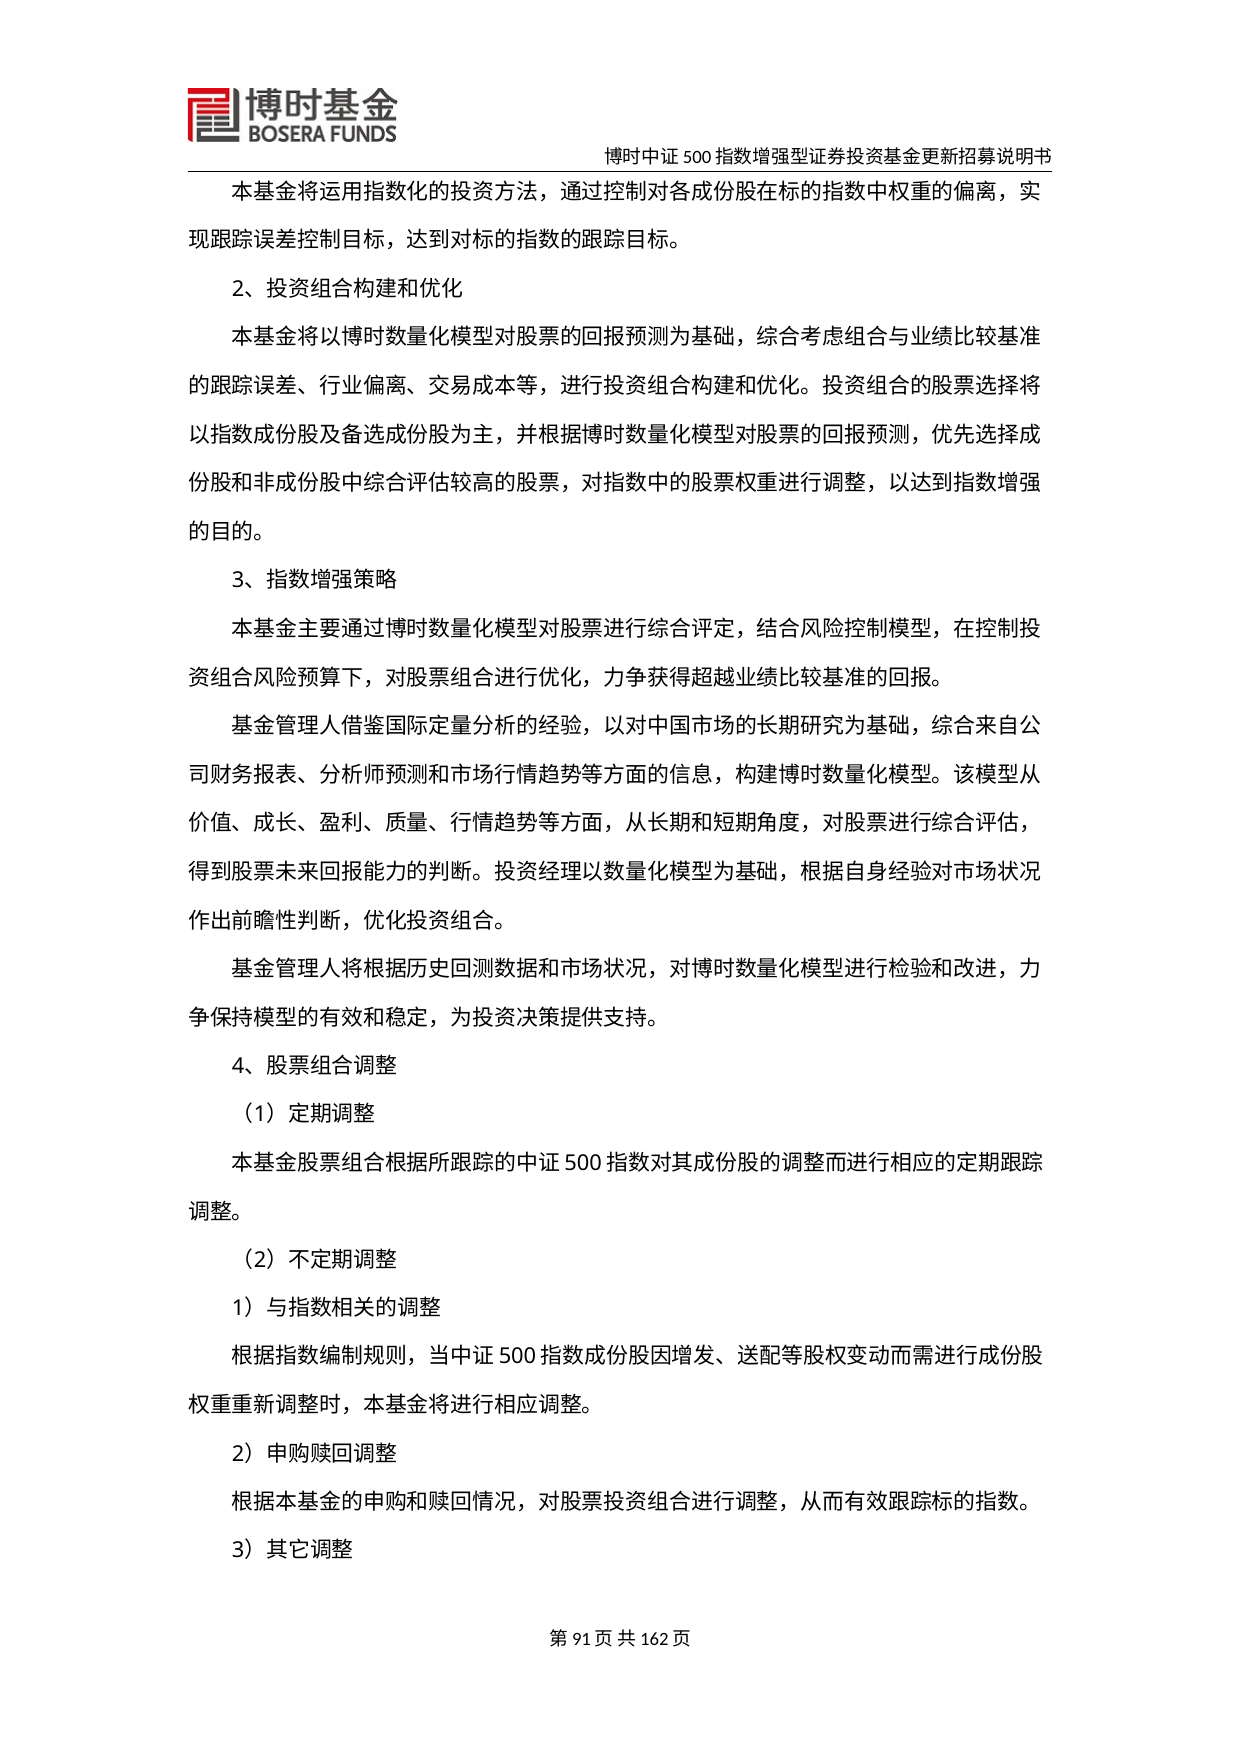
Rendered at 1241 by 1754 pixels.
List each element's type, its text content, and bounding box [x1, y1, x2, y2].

text 本基金将运用指数化的投资方法，通过控制对各成份股在标的指数中权重的偏离，实现跟踪误差控制目标，达到对标的指数的跟踪目标。 [188, 173, 1052, 254]
text 1）与指数相关的调整 [188, 1290, 1052, 1322]
text 本基金主要通过博时数量化模型对股票进行综合评定，结合风险控制模型，在控制投资组合风险预算下，对股票组合进行优化，力争获得超越业绩比较基准的回报。 [188, 610, 1052, 692]
text （2）不定期调整 [188, 1242, 1052, 1274]
text 3、指数增强策略 [188, 562, 1052, 594]
text 2）申购赎回调整 [188, 1435, 1052, 1468]
text 根据指数编制规则，当中证500指数成份股因增发、送配等股权变动而需进行成份股权重重新调整时，本基金将进行相应调整。 [188, 1338, 1052, 1419]
text 3）其它调整 [188, 1532, 1052, 1564]
text 4、股票组合调整 [188, 1048, 1052, 1080]
text 根据本基金的申购和赎回情况，对股票投资组合进行调整，从而有效跟踪标的指数。 [188, 1484, 1052, 1516]
picture [187, 88, 398, 142]
text 本基金将以博时数量化模型对股票的回报预测为基础，综合考虑组合与业绩比较基准的跟踪误差、行业偏离、交易成本等，进行投资组合构建和优化。投资组合的股票选择将以指数成份股及备选成份股为主，并根据博时数量化模型对股票的回报预测，优先选择成份股和非成份股中综合评估较高的股票，对指数中的股票权重进行调整，以达到指数增强的目的。 [188, 319, 1052, 546]
text 基金管理人借鉴国际定量分析的经验，以对中国市场的长期研究为基础，综合来自公司财务报表、分析师预测和市场行情趋势等方面的信息，构建博时数量化模型。该模型从价值、成长、盈利、质量、行情趋势等方面，从长期和短期角度，对股票进行综合评估，得到股票未来回报能力的判断。投资经理以数量化模型为基础，根据自身经验对市场状况作出前瞻性判断，优化投资组合。 [188, 707, 1052, 935]
text 2、投资组合构建和优化 [188, 270, 1052, 303]
text 基金管理人将根据历史回测数据和市场状况，对博时数量化模型进行检验和改进，力争保持模型的有效和稳定，为投资决策提供支持。 [188, 951, 1052, 1032]
text （1）定期调整 [188, 1096, 1052, 1129]
text 本基金股票组合根据所跟踪的中证500指数对其成份股的调整而进行相应的定期跟踪调整。 [188, 1144, 1052, 1226]
